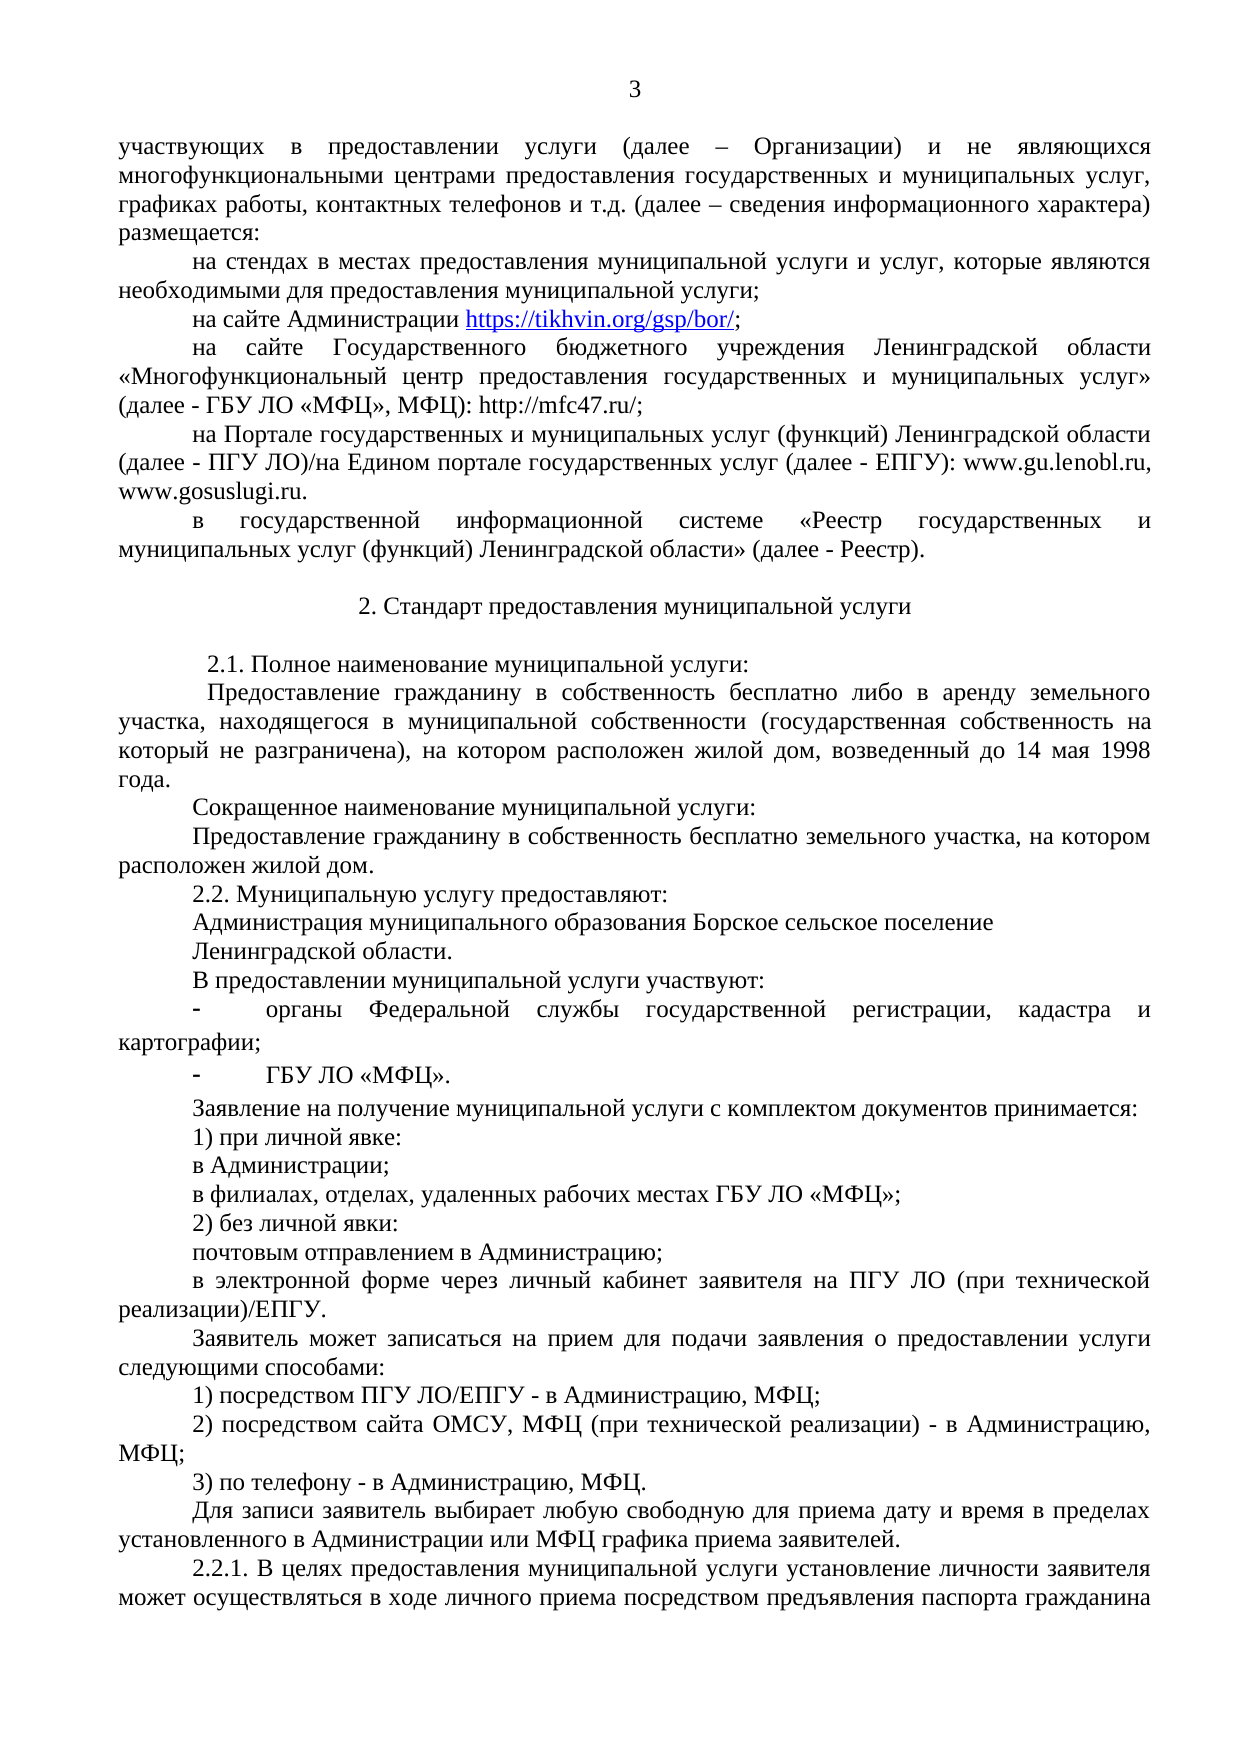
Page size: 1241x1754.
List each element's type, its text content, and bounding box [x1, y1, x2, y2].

text 3) по телефону - в Администрацию, МФЦ. [118, 1467, 1152, 1495]
text Ленинградской области. [118, 936, 1152, 965]
text 2. Стандарт предоставления муниципальной услуги [118, 591, 1152, 620]
text 1) при личной явке: [118, 1122, 1152, 1150]
text на сайте Администрации https://tikhvin.org/gsp/bor/; [118, 304, 1152, 332]
text на сайте Государственного бюджетного учреждения Ленинградской области «Многофункциональный центр предоставления государственных и муниципальных услуг» (далее - ГБУ ЛО «МФЦ», МФЦ): http://mfc47.ru/; [118, 332, 1152, 419]
text В предоставлении муниципальной услуги участвуют: [118, 965, 1152, 994]
text в государственной информационной системе «Реестр государственных и муниципальных услуг (функций) Ленинградской области» (далее - Реестр). [118, 505, 1152, 562]
text 1) посредством ПГУ ЛО/ЕПГУ - в Администрацию, МФЦ; [118, 1380, 1152, 1409]
text в филиалах, отделах, удаленных рабочих местах ГБУ ЛО «МФЦ»; [118, 1179, 1152, 1208]
text в электронной форме через личный кабинет заявителя на ПГУ ЛО (при технической реализации)/ЕПГУ. [118, 1265, 1152, 1323]
text 2) посредством сайта ОМСУ, МФЦ (при технической реализации) - в Администрацию, МФЦ; [118, 1409, 1152, 1467]
text Заявление на получение муниципальной услуги с комплектом документов принимается: [118, 1093, 1152, 1122]
text 2) без личной явки: [118, 1208, 1152, 1237]
text 2.2. Муниципальную услугу предоставляют: [118, 879, 1152, 907]
text Заявитель может записаться на прием для подачи заявления о предоставлении услуги следующими способами: [118, 1323, 1152, 1380]
text Для записи заявитель выбирает любую свободную для приема дату и время в пределах установленного в Администрации или МФЦ графика приема заявителей. [118, 1495, 1152, 1553]
text Предоставление гражданину в собственность бесплатно земельного участка, на котором расположен жилой дом. [118, 821, 1152, 879]
text на стендах в местах предоставления муниципальной услуги и услуг, которые являются необходимыми для предоставления муниципальной услуги; [118, 246, 1152, 304]
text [118, 131, 1152, 246]
text на Портале государственных и муниципальных услуг (функций) Ленинградской области (далее - ПГУ ЛО)/на Едином портале государственных услуг (далее - ЕПГУ): www.gu.lenobl.ru, www.gosuslugi.ru. [118, 419, 1152, 505]
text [118, 1553, 1152, 1610]
text 2.1. Полное наименование муниципальной услуги: [118, 649, 1152, 677]
text Сокращенное наименование муниципальной услуги: [118, 792, 1152, 821]
text почтовым отправлением в Администрацию; [118, 1237, 1152, 1265]
text в Администрации; [118, 1150, 1152, 1179]
text Предоставление гражданину в собственность бесплатно либо в аренду земельного участка, находящегося в муниципальной собственности (государственная собственность на который не разграничена), на котором расположен жилой дом, возведенный до 14 мая 1998 года. [118, 677, 1152, 792]
list ГБУ ЛО «МФЦ». [118, 1060, 1152, 1088]
text Администрация муниципального образования Борское сельское поселение [118, 907, 1152, 936]
list органы Федеральной службы государственной регистрации, кадастра и картографии; [118, 994, 1152, 1056]
